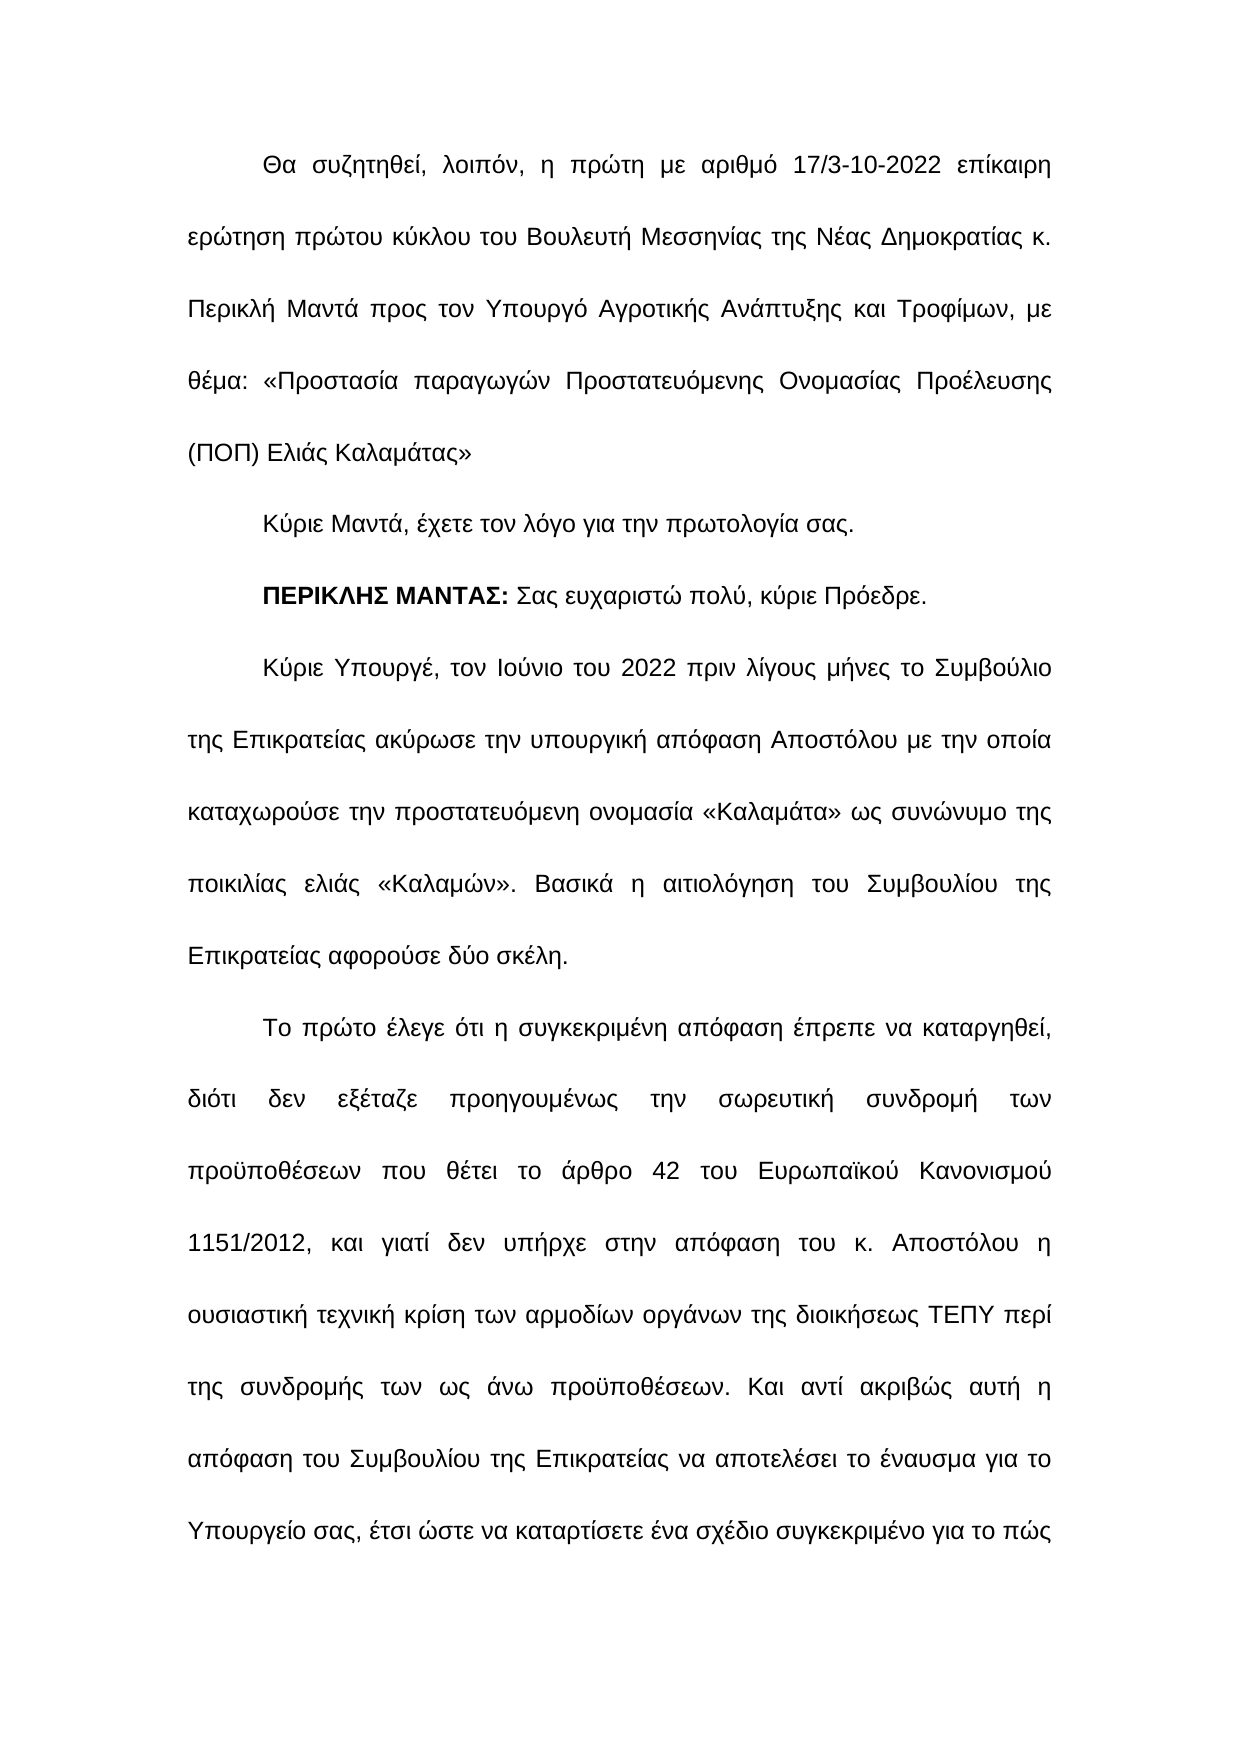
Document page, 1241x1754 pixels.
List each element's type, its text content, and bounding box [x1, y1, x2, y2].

text Θα συζητηθεί, λοιπόν, η πρώτη με αριθμό 17/3-10-2022 επίκαιρη ερώτηση πρώτου κύκλου του Βουλευτή Μεσσηνίας της Νέας Δημοκρατίας κ. Περικλή Μαντά προς τον Υπουργό Αγροτικής Ανάπτυξης και Τροφίμων, με θέμα: «Προστασία παραγωγών Προστατευόμενης Ονομασίας Προέλευσης (ΠΟΠ) Ελιάς Καλαμάτας» [187, 150, 1053, 466]
text Κύριε Μαντά, έχετε τον λόγο για την πρωτολογία σας. [187, 509, 1053, 538]
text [187, 1012, 1053, 1544]
text ΠΕΡΙΚΛΗΣ ΜΑΝΤΑΣ: Σας ευχαριστώ πολύ, κύριε Πρόεδρε. [187, 581, 1053, 610]
text Κύριε Υπουργέ, τον Ιούνιο του 2022 πριν λίγους μήνες το Συμβούλιο της Επικρατείας ακύρωσε την υπουργική απόφαση Αποστόλου με την οποία καταχωρούσε την προστατευόμενη ονομασία «Καλαμάτα» ως συνώνυμο της ποικιλίας ελιάς «Καλαμών». Βασικά η αιτιολόγηση του Συμβουλίου της Επικρατείας αφορούσε δύο σκέλη. [187, 653, 1053, 969]
